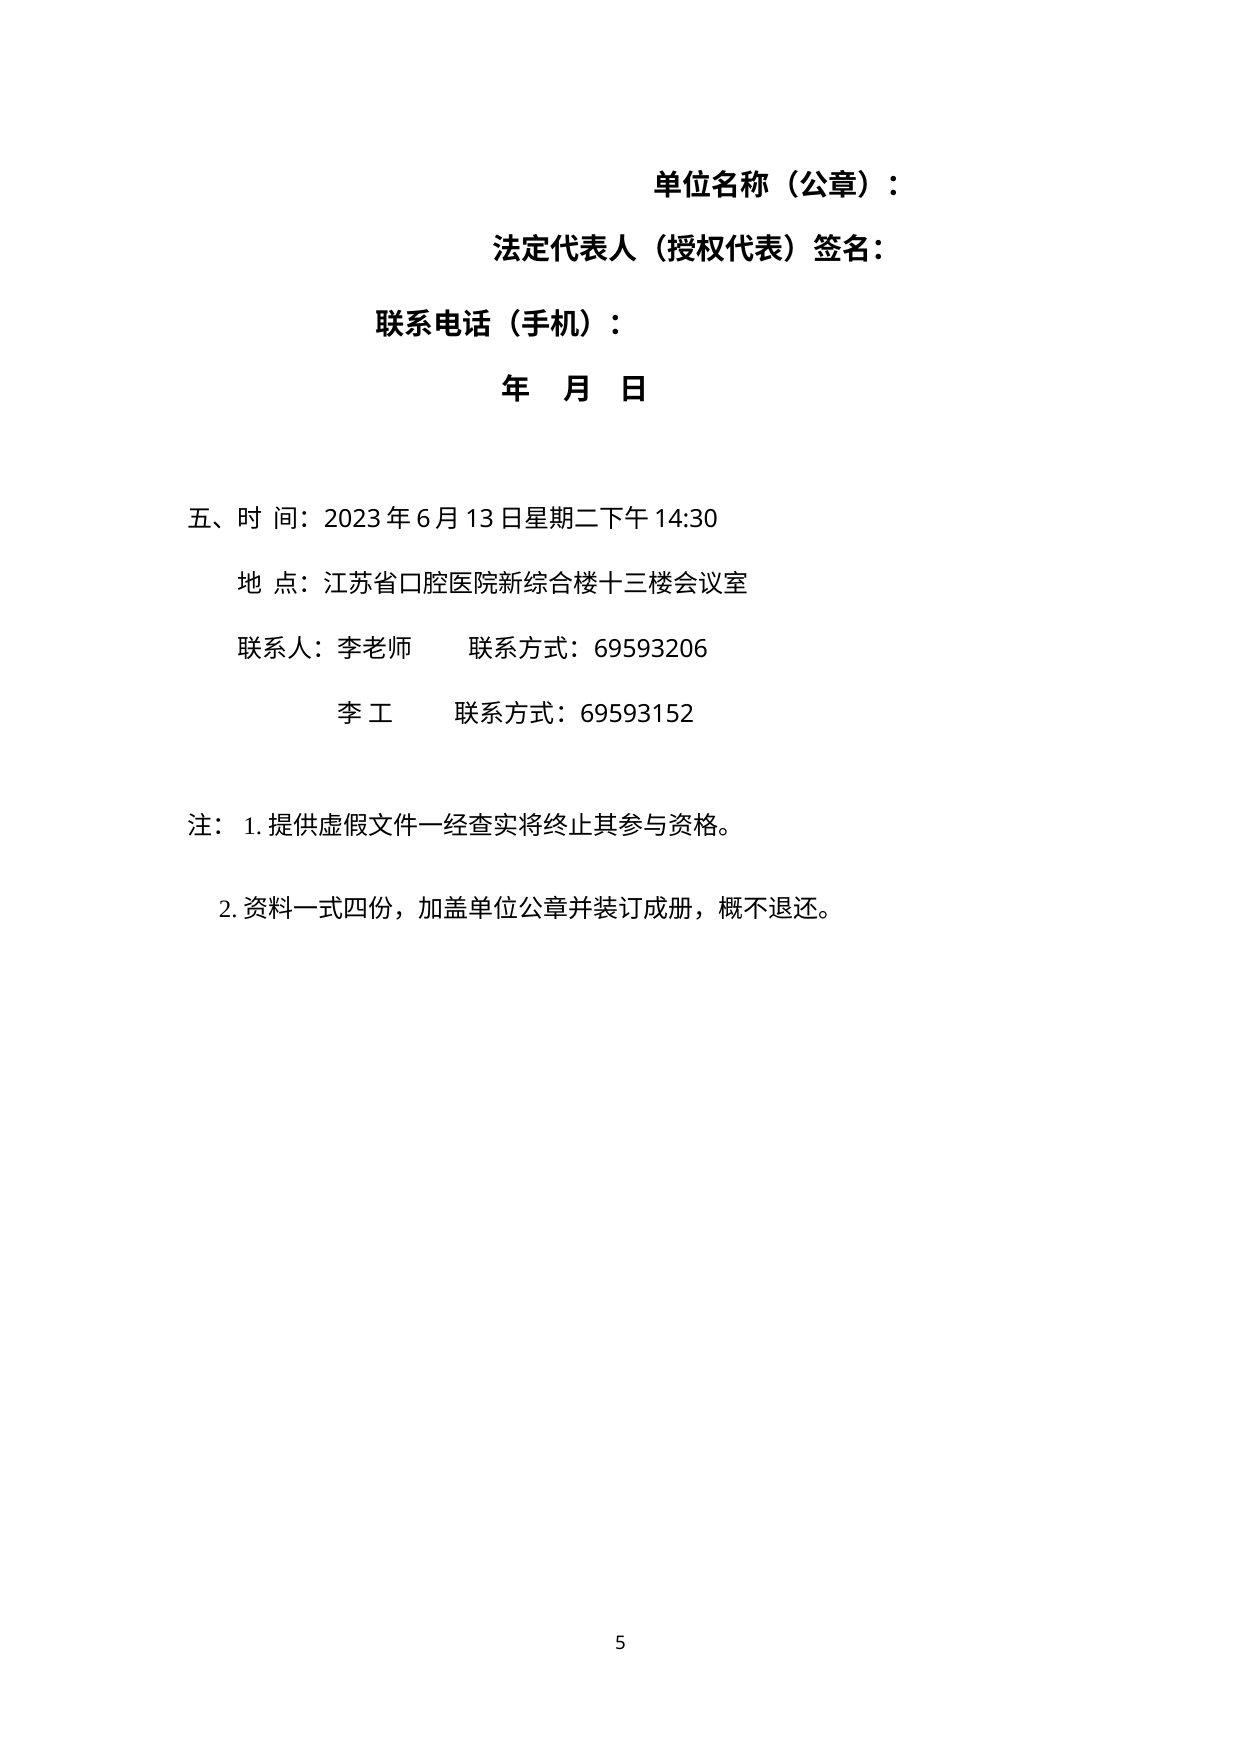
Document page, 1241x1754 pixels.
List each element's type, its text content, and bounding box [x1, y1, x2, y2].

text 年 月 日 [187, 354, 1053, 419]
text 联系电话（手机）： [187, 289, 1053, 354]
text 法定代表人（授权代表）签名： [187, 226, 1053, 268]
text 2. 资料一式四份，加盖单位公章并装订成册，概不退还。 [187, 874, 1053, 939]
text 注： 1. 提供虚假文件一经查实将终止其参与资格。 [187, 791, 1053, 856]
text 联系人：李老师 联系方式：69593206 [237, 614, 1053, 679]
text 单位名称（公章）： [187, 162, 1053, 204]
text 五、时 间：2023年6月13日星期二下午14:30 [187, 484, 1053, 549]
text 李 工 联系方式：69593152 [187, 679, 1053, 744]
text 地 点：江苏省口腔医院新综合楼十三楼会议室 [187, 549, 1053, 614]
